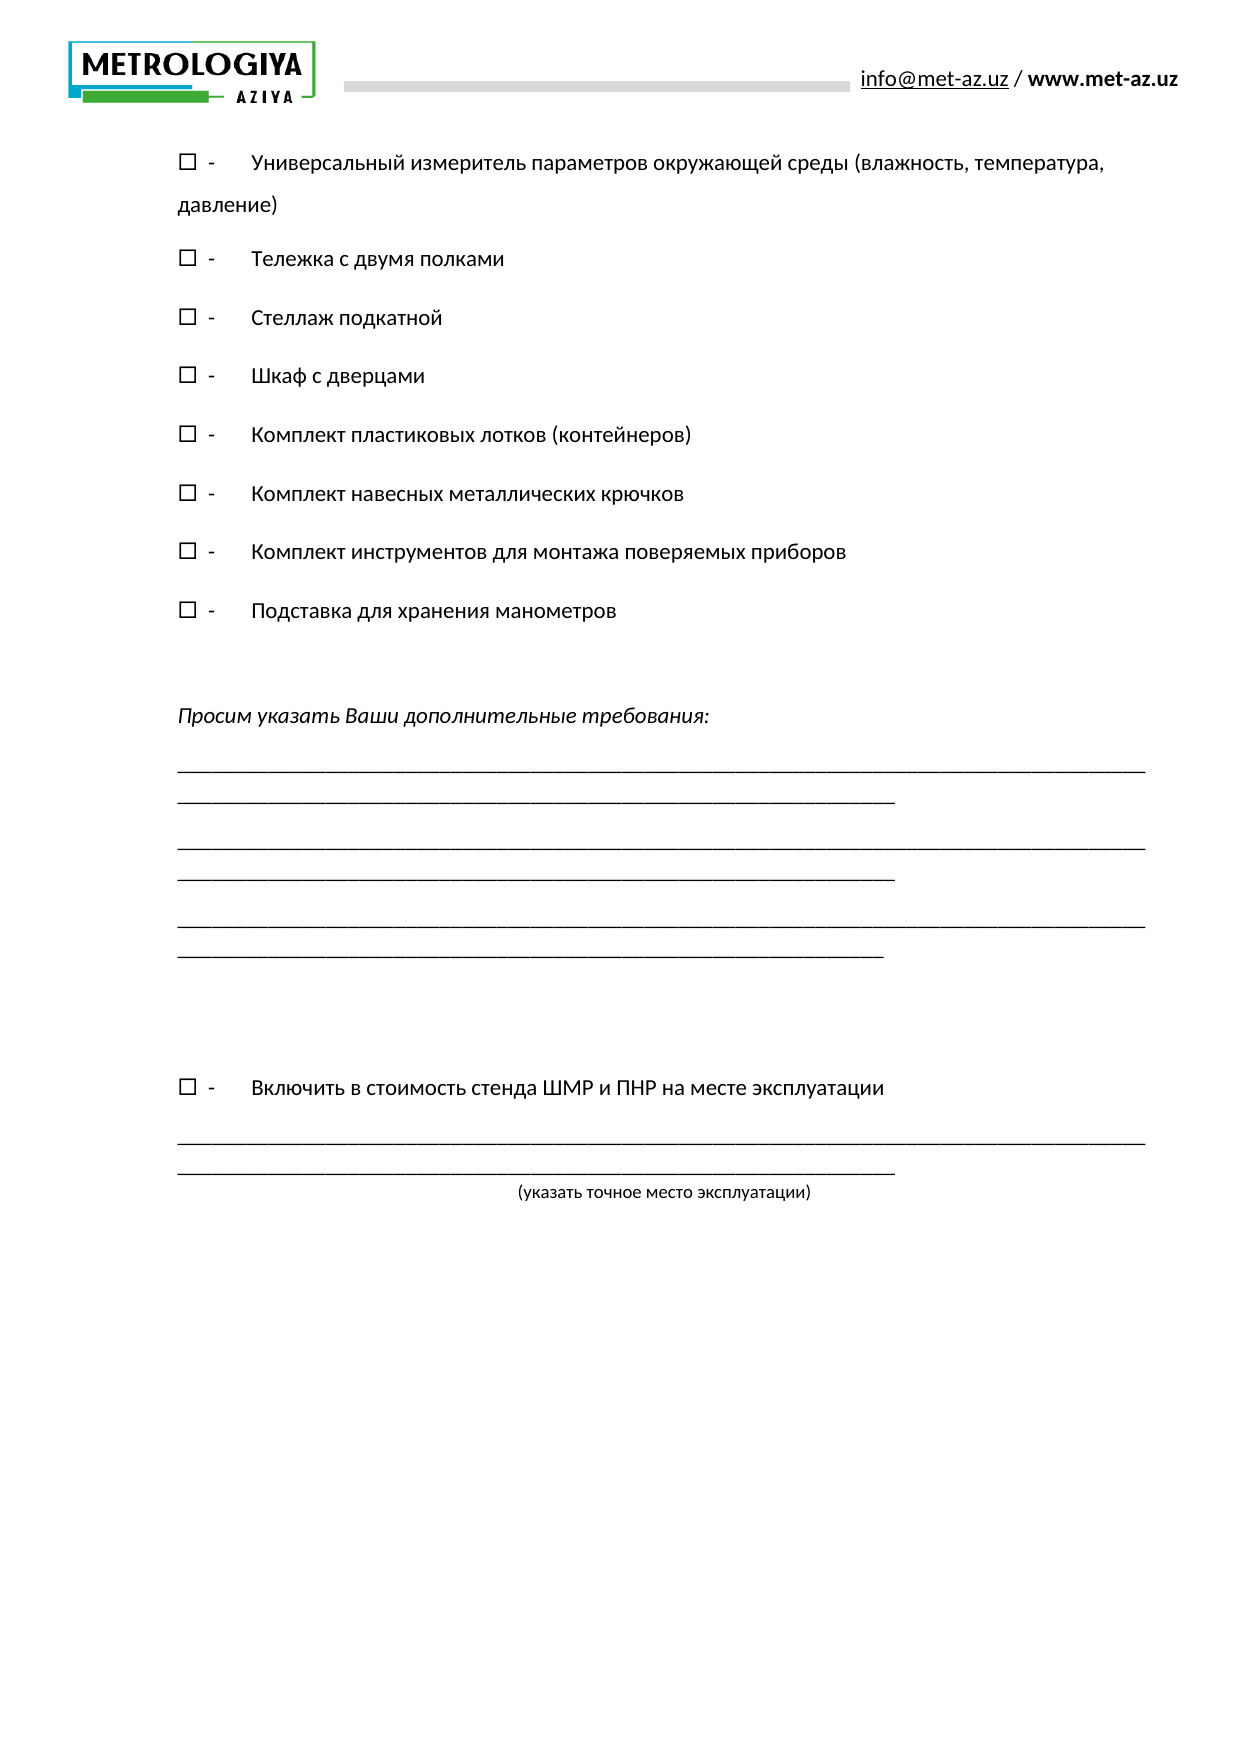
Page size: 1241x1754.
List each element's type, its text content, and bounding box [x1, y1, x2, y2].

text - Стеллаж подкатной [177, 303, 1152, 331]
text - Универсальный измеритель параметров окружающей среды (влажность, температура, давление) [177, 148, 1152, 218]
text - Подставка для хранения манометров [177, 596, 1152, 624]
text - Включить в стоимость стенда ШМР и ПНР на месте эксплуатации [177, 1073, 1152, 1101]
text ____________________________________________________________________________________________________________________________________________________ [177, 826, 1152, 884]
text Просим указать Ваши дополнительные требования: [177, 702, 1152, 729]
text - Шкаф с дверцами [177, 361, 1152, 389]
text - Комплект пластиковых лотков (контейнеров) [177, 420, 1152, 448]
text ____________________________________________________________________________________________________________________________________________________ [177, 748, 1152, 807]
text ____________________________________________________________________________________________________________________________________________________ [177, 1120, 1152, 1178]
text - Тележка с двумя полками [177, 244, 1152, 272]
text - Комплект инструментов для монтажа поверяемых приборов [177, 537, 1152, 565]
text (указать точное место эксплуатации) [177, 1181, 1152, 1204]
text ___________________________________________________________________________________________________________________________________________________ [177, 903, 1152, 961]
text - Комплект навесных металлических крючков [177, 479, 1152, 507]
picture [63, 36, 317, 104]
